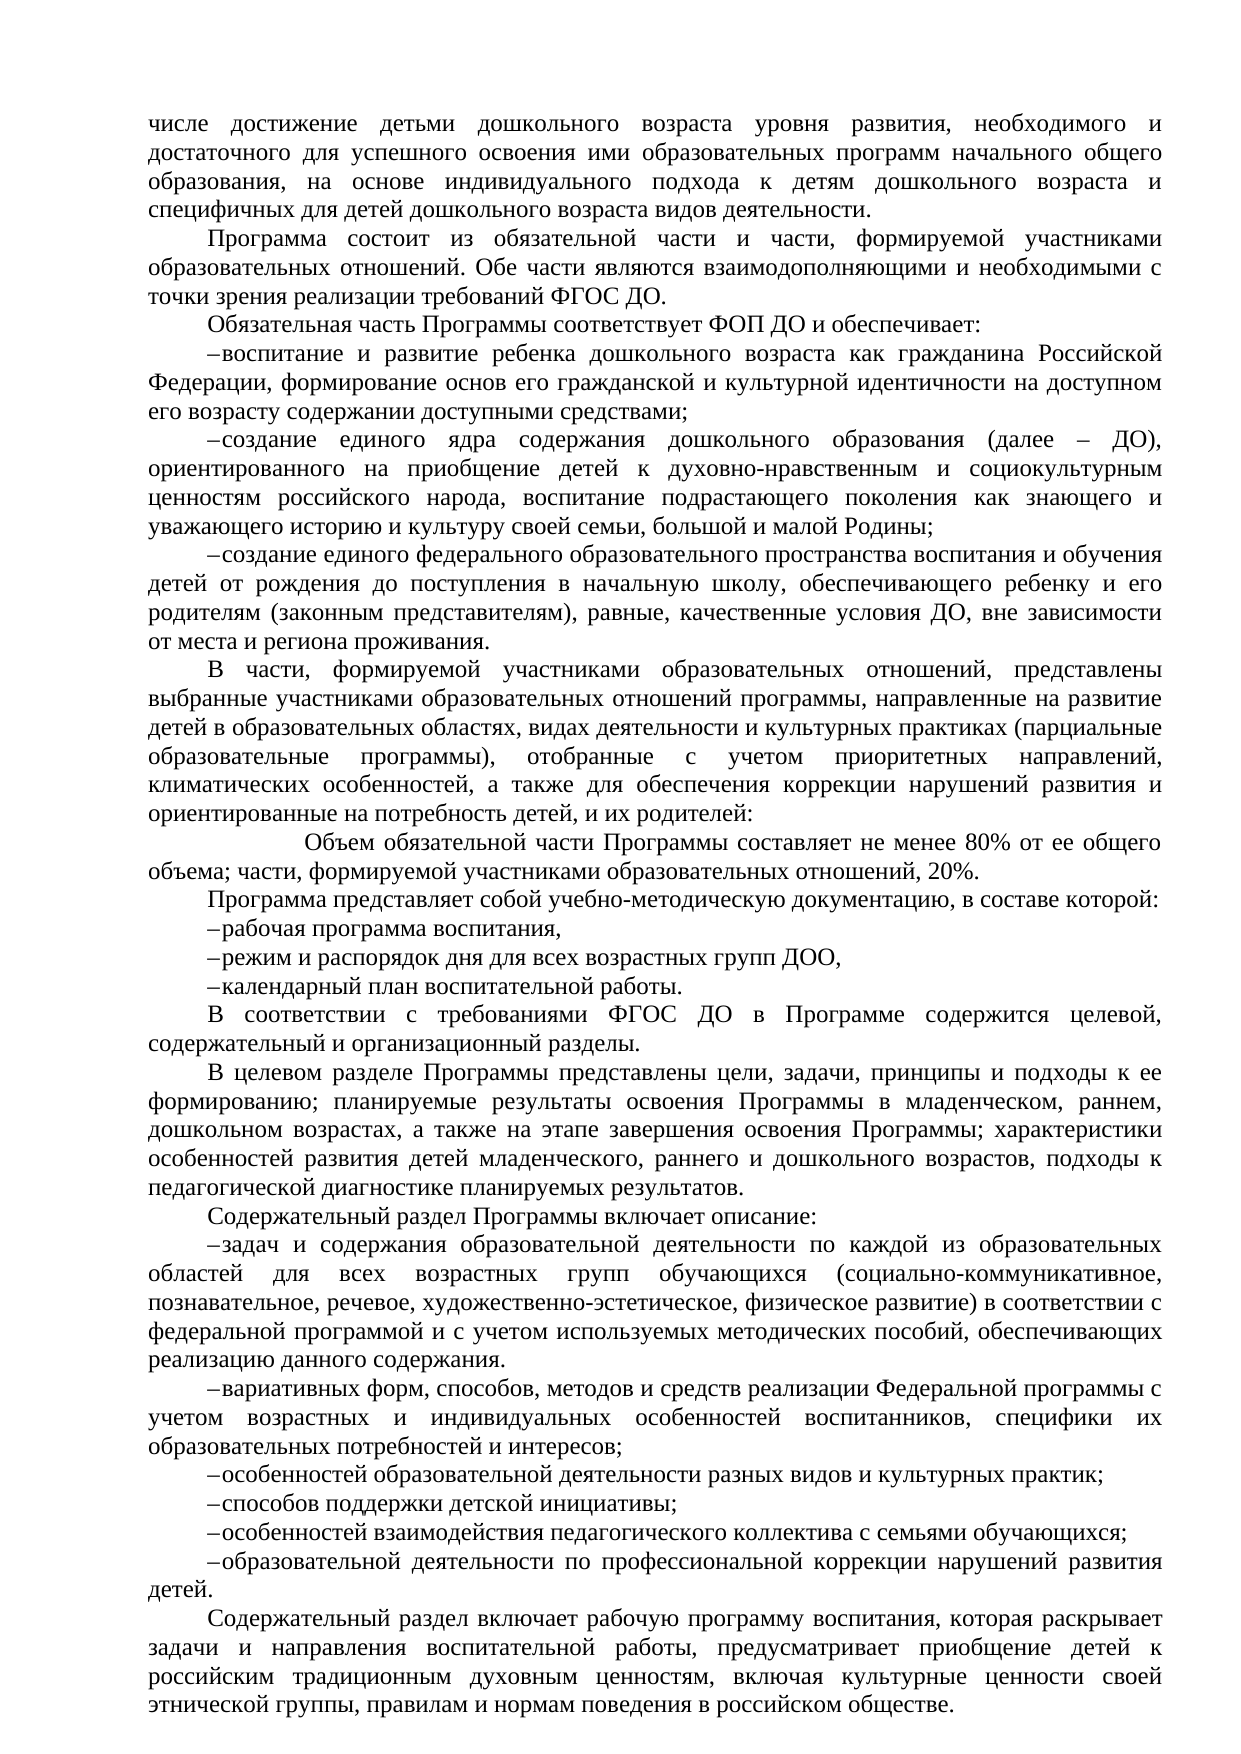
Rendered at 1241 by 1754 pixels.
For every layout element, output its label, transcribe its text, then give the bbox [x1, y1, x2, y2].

text ‒ вариативных форм, способов, методов и средств реализации Федеральной программы с учетом возрастных и индивидуальных особенностей воспитанников, специфики их образовательных потребностей и интересов; [148, 1373, 1163, 1459]
text ‒ календарный план воспитательной работы. [148, 971, 1163, 999]
text ‒ создание единого федерального образовательного пространства воспитания и обучения детей от рождения до поступления в начальную школу, обеспечивающего ребенку и его родителям (законным представителям), равные, качественные условия ДО, вне зависимости от места и региона проживания. [148, 539, 1163, 654]
text ‒ рабочая программа воспитания, [148, 913, 1163, 942]
text В целевом разделе Программы представлены цели, задачи, принципы и подходы к ее формированию; планируемые результаты освоения Программы в младенческом, раннем, дошкольном возрастах, а также на этапе завершения освоения Программы; характеристики особенностей развития детей младенческого, раннего и дошкольного возрастов, подходы к педагогической диагностике планируемых результатов. [148, 1057, 1163, 1201]
text ‒ режим и распорядок дня для всех возрастных групп ДОО, [148, 942, 1163, 971]
text Объем обязательной части Программы составляет не менее 80% от ее общего объема; части, формируемой участниками образовательных отношений, 20%. [148, 827, 1163, 884]
text В соответствии с требованиями ФГОС ДО в Программе содержится целевой, содержательный и организационный разделы. [148, 999, 1163, 1057]
text Обязательная часть Программы соответствует ФОП ДО и обеспечивает: [148, 309, 1163, 338]
text ‒ способов поддержки детской инициативы; [148, 1488, 1163, 1517]
text ‒ воспитание и развитие ребенка дошкольного возраста как гражданина Российской Федерации, формирование основ его гражданской и культурной идентичности на доступном его возрасту содержании доступными средствами; [148, 338, 1163, 424]
text ‒ образовательной деятельности по профессиональной коррекции нарушений развития детей. [148, 1546, 1163, 1603]
text Программа состоит из обязательной части и части, формируемой участниками образовательных отношений. Обе части являются взаимодополняющими и необходимыми с точки зрения реализации требований ФГОС ДО. [148, 223, 1163, 309]
text ‒ особенностей взаимодействия педагогического коллектива с семьями обучающихся; [148, 1517, 1163, 1546]
text Содержательный раздел включает рабочую программу воспитания, которая раскрывает задачи и направления воспитательной работы, предусматривает приобщение детей к российским традиционным духовным ценностям, включая культурные ценности своей этнической группы, правилам и нормам поведения в российском обществе. [148, 1603, 1163, 1718]
text Программа представляет собой учебно-методическую документацию, в составе которой: [148, 884, 1163, 913]
text ‒ задач и содержания образовательной деятельности по каждой из образовательных областей для всех возрастных групп обучающихся (социально-коммуникативное, познавательное, речевое, художественно-эстетическое, физическое развитие) в соответствии с федеральной программой и с учетом используемых методических пособий, обеспечивающих реализацию данного содержания. [148, 1229, 1163, 1373]
text В части, формируемой участниками образовательных отношений, представлены выбранные участниками образовательных отношений программы, направленные на развитие детей в образовательных областях, видах деятельности и культурных практиках (парциальные образовательные программы), отобранные с учетом приоритетных направлений, климатических особенностей, а также для обеспечения коррекции нарушений развития и ориентированные на потребность детей, и их родителей: [148, 654, 1163, 827]
text ‒ особенностей образовательной деятельности разных видов и культурных практик; [148, 1459, 1163, 1488]
text ‒ создание единого ядра содержания дошкольного образования (далее – ДО), ориентированного на приобщение детей к духовно-нравственным и социокультурным ценностям российского народа, воспитание подрастающего поколения как знающего и уважающего историю и культуру своей семьи, большой и малой Родины; [148, 424, 1163, 539]
text Содержательный раздел Программы включает описание: [148, 1201, 1163, 1229]
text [148, 108, 1163, 223]
